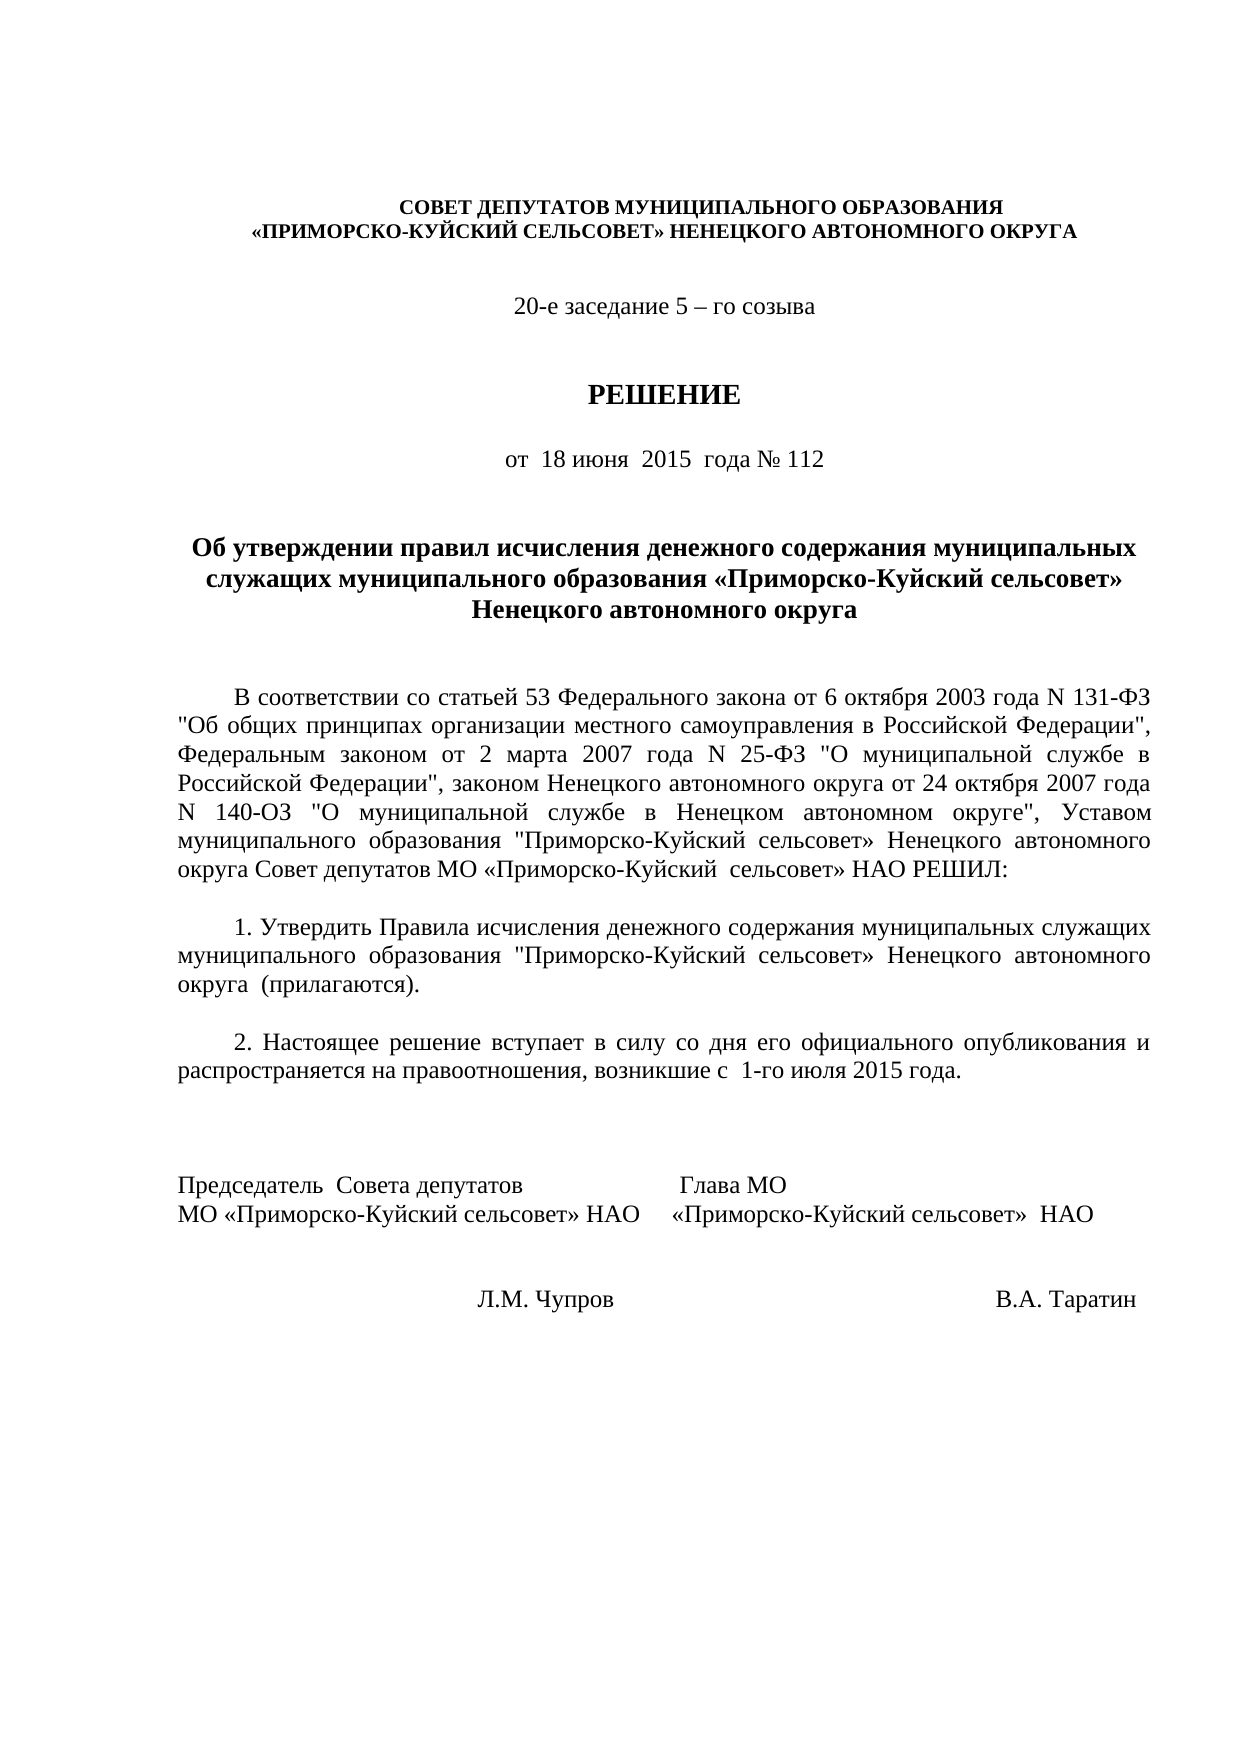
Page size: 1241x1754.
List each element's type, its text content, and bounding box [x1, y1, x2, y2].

text МО «Приморско-Куйский сельсовет» НАО «Приморско-Куйский сельсовет» НАО [177, 1199, 1152, 1228]
text Председатель Совета депутатов Глава МО [177, 1171, 1152, 1199]
text 2. Настоящее решение вступает в силу со дня его официального опубликования и распространяется на правоотношения, возникшие с 1-го июля 2015 года. [177, 1027, 1152, 1084]
text от 18 июня 2015 года № 112 [177, 444, 1152, 473]
text В соответствии со статьей 53 Федерального закона от 6 октября 2003 года N 131-ФЗ "Об общих принципах организации местного самоуправления в Российской Федерации", Федеральным законом от 2 марта 2007 года N 25-ФЗ "О муниципальной службе в Российской Федерации", законом Ненецкого автономного округа от 24 октября 2007 года N 140-ОЗ "О муниципальной службе в Ненецком автономном округе", Уставом муниципального образования "Приморско-Куйский сельсовет» Ненецкого автономного округа Совет депутатов МО «Приморско-Куйский сельсовет» НАО РЕШИЛ: [177, 682, 1152, 883]
text 20-е заседание 5 – го созыва [177, 291, 1152, 320]
text «ПРИМОРСКО-КУЙСКИЙ СЕЛЬСОВЕТ» НЕНЕЦКОГО АВТОНОМНОГО ОКРУГА [177, 219, 1152, 243]
text Об утверждении правил исчисления денежного содержания муниципальных служащих муниципального образования «Приморско-Куйский сельсовет» Ненецкого автономного округа [177, 531, 1152, 624]
text 1. Утвердить Правила исчисления денежного содержания муниципальных служащих муниципального образования "Приморско-Куйский сельсовет» Ненецкого автономного округа (прилагаются). [177, 912, 1152, 998]
text РЕШЕНИЕ [177, 377, 1152, 411]
text Л.М. Чупров В.А. Таратин [177, 1284, 1152, 1313]
text СОВЕТ ДЕПУТАТОВ МУНИЦИПАЛЬНОГО ОБРАЗОВАНИЯ [177, 195, 1152, 219]
